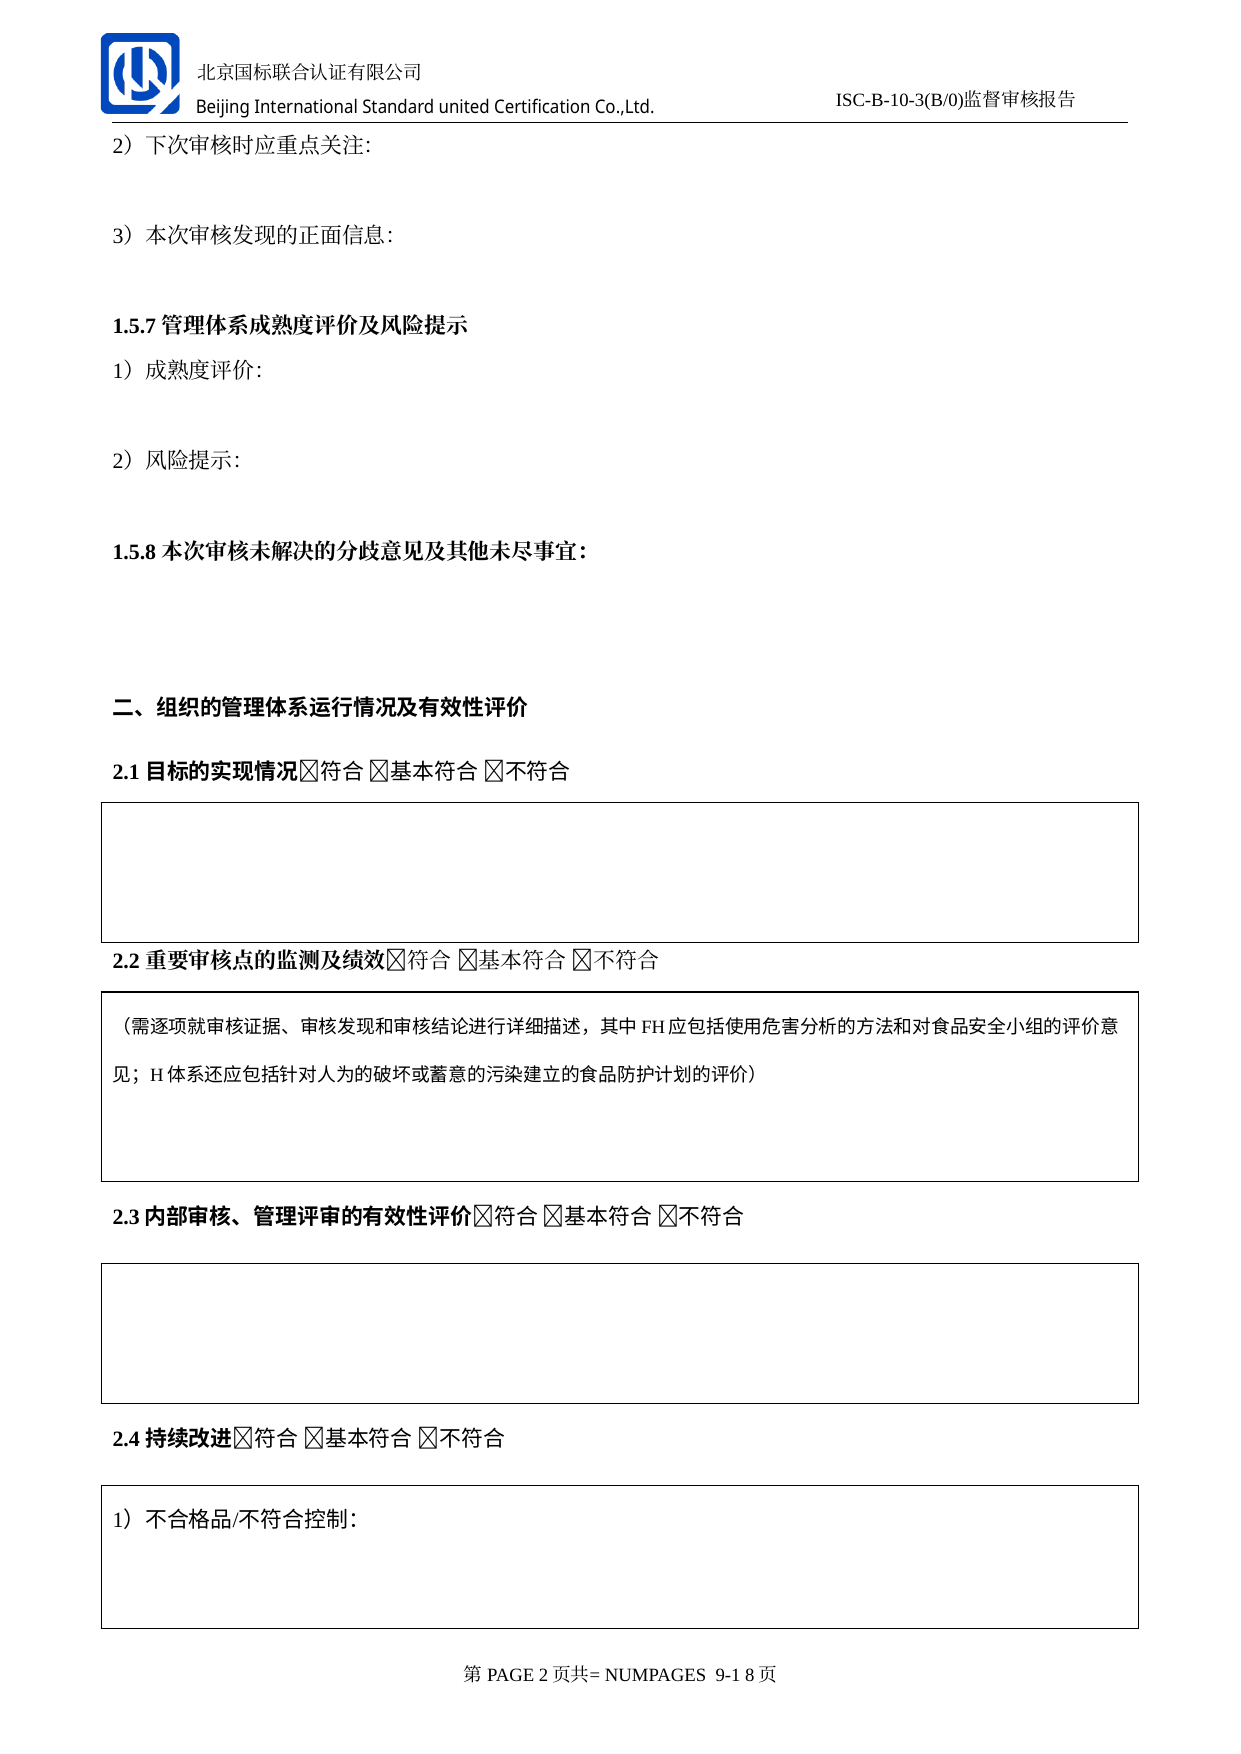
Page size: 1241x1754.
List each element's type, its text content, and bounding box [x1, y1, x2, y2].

text 1.5.8 本次审核未解决的分歧意见及其他未尽事宜： [112, 535, 1128, 568]
text 3）本次审核发现的正面信息： [112, 219, 1128, 252]
text 2.2 重要审核点的监测及绩效符合 基本符合 不符合 [112, 943, 1128, 976]
text 2）风险提示： [112, 445, 1128, 477]
text 2.3内部审核、管理评审的有效性评价符合 基本符合 不符合 [112, 1198, 1128, 1231]
text 二、组织的管理体系运行情况及有效性评价 [112, 689, 1128, 722]
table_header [102, 1486, 1138, 1628]
table_header [102, 803, 1138, 942]
table_header （需逐项就审核证据、审核发现和审核结论进行详细描述，其中FH应包括使用危害分析的方法和对食品安全小组的评价意见；H体系还应包括针对人为的破坏或蓄意的污染建立的食品防护计划的评价） [102, 993, 1138, 1181]
text 2.1 目标的实现情况符合 基本符合 不符合 [112, 754, 1128, 786]
text 2）下次审核时应重点关注： [112, 129, 1128, 162]
text 1.5.7 管理体系成熟度评价及风险提示 [112, 309, 1128, 342]
text 2.4 持续改进符合 基本符合 不符合 [112, 1420, 1128, 1453]
table_header [102, 1264, 1138, 1403]
text 1）成熟度评价： [112, 355, 1128, 387]
picture [100, 33, 180, 114]
